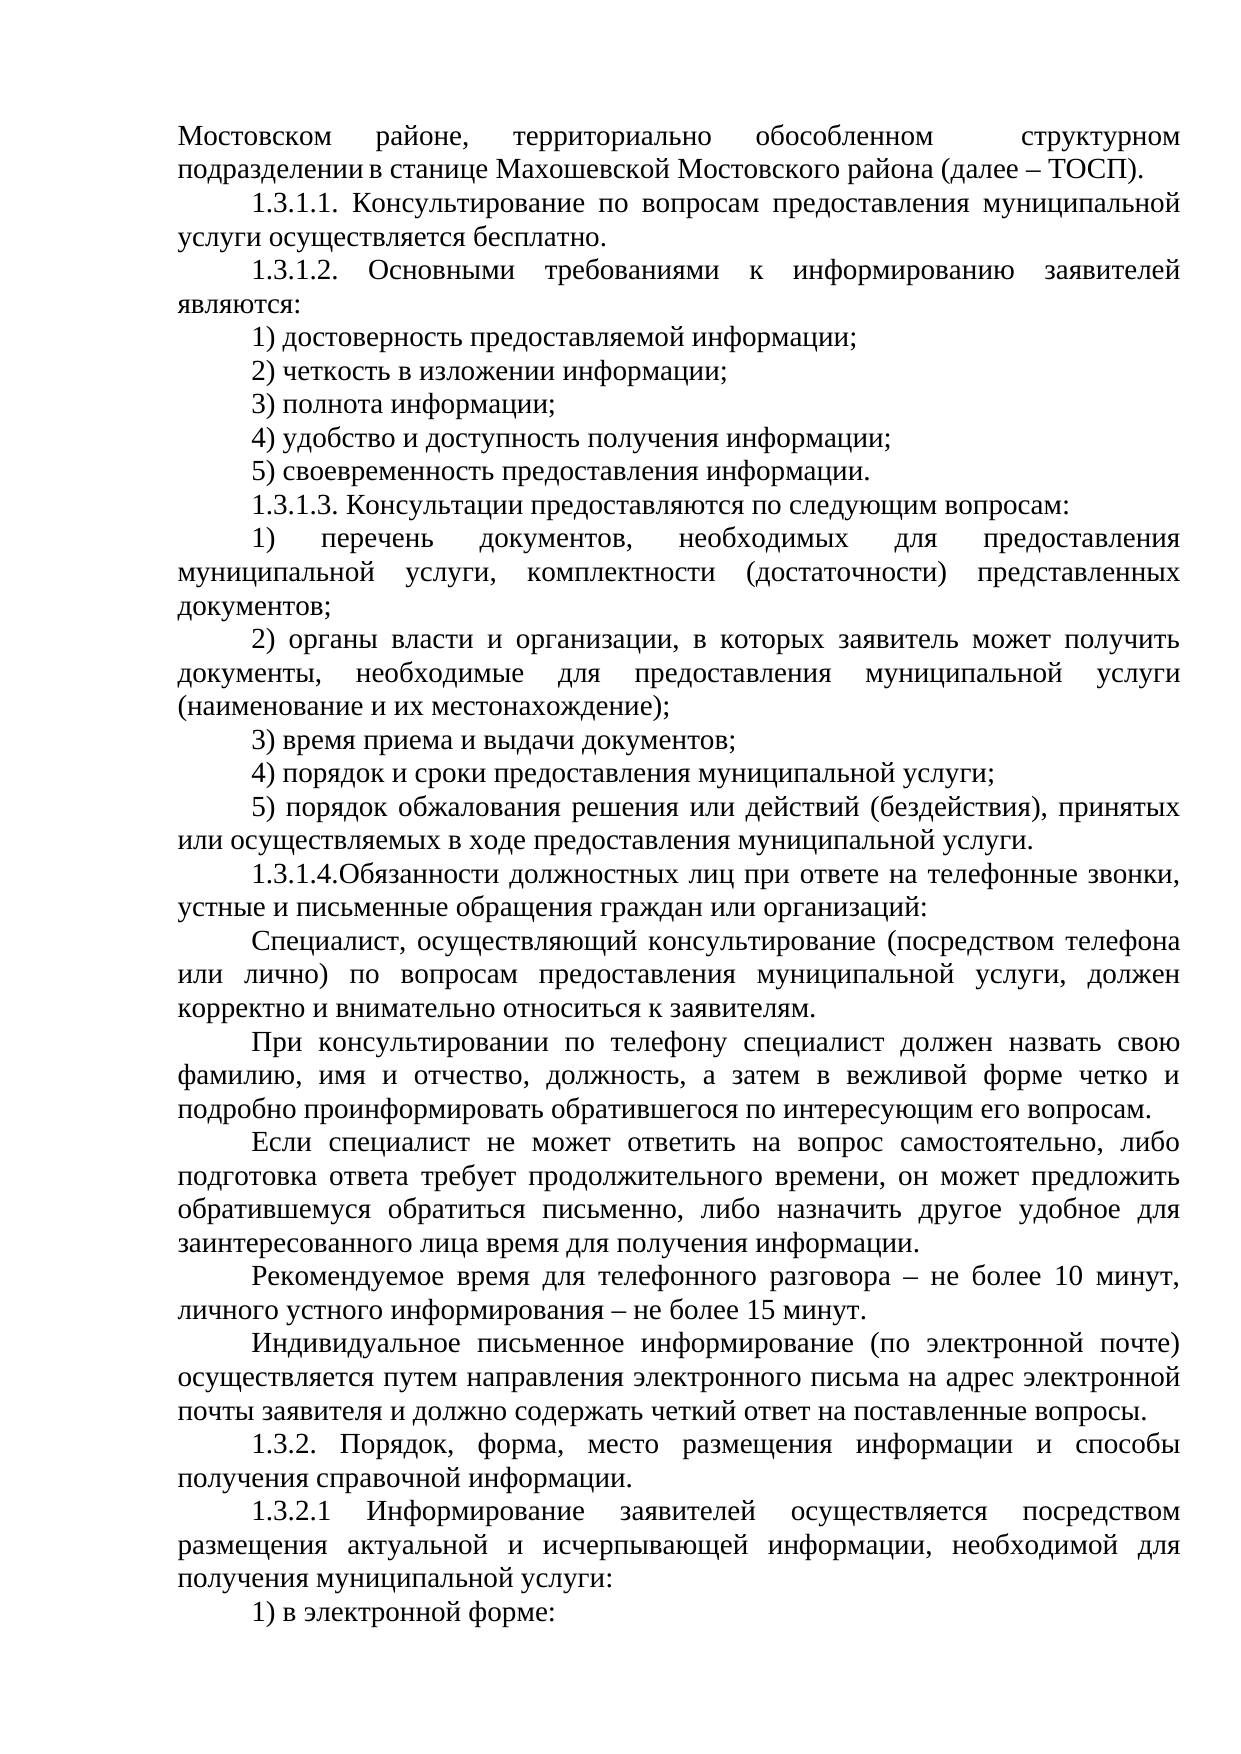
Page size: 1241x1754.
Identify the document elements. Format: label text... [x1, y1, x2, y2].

text При консультировании по телефону специалист должен назвать свою фамилию, имя и отчество, должность, а затем в вежливой форме четко и подробно проинформировать обратившегося по интересующим его вопросам. [177, 1024, 1181, 1124]
text 1) в электронной форме: [177, 1594, 1181, 1627]
text 5) порядок обжалования решения или действий (бездействия), принятых или осуществляемых в ходе предоставления муниципальной услуги. [177, 789, 1181, 856]
text 1.3.2. Порядок, форма, место размещения информации и способы получения справочной информации. [177, 1426, 1181, 1493]
text 1.3.1.2. Основными требованиями к информированию заявителей являются: [177, 252, 1181, 319]
text 1) перечень документов, необходимых для предоставления муниципальной услуги, комплектности (достаточности) представленных документов; [177, 521, 1181, 621]
text Индивидуальное письменное информирование (по электронной почте) осуществляется путем направления электронного письма на адрес электронной почты заявителя и должно содержать четкий ответ на поставленные вопросы. [177, 1326, 1181, 1426]
text 4) порядок и сроки предоставления муниципальной услуги; [177, 755, 1181, 789]
text Если специалист не может ответить на вопрос самостоятельно, либо подготовка ответа требует продолжительного времени, он может предложить обратившемуся обратиться письменно, либо назначить другое удобное для заинтересованного лица время для получения информации. [177, 1124, 1181, 1258]
text 1.3.1.1. Консультирование по вопросам предоставления муниципальной услуги осуществляется бесплатно. [177, 185, 1181, 252]
text 3) время приема и выдачи документов; [177, 722, 1181, 755]
text 2) органы власти и организации, в которых заявитель может получить документы, необходимые для предоставления муниципальной услуги (наименование и их местонахождение); [177, 621, 1181, 722]
text 4) удобство и доступность получения информации; [177, 420, 1181, 453]
text 1) достоверность предоставляемой информации; [177, 319, 1181, 353]
text 5) своевременность предоставления информации. [177, 453, 1181, 487]
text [177, 118, 1181, 185]
text Специалист, осуществляющий консультирование (посредством телефона или лично) по вопросам предоставления муниципальной услуги, должен корректно и внимательно относиться к заявителям. [177, 923, 1181, 1024]
text 2) четкость в изложении информации; [177, 353, 1181, 386]
text 1.3.2.1 Информирование заявителей осуществляется посредством размещения актуальной и исчерпывающей информации, необходимой для получения муниципальной услуги: [177, 1493, 1181, 1594]
text 3) полнота информации; [177, 386, 1181, 420]
text 1.3.1.3. Консультации предоставляются по следующим вопросам: [177, 487, 1181, 521]
text Рекомендуемое время для телефонного разговора – не более 10 минут, личного устного информирования – не более 15 минут. [177, 1258, 1181, 1326]
text 1.3.1.4.Обязанности должностных лиц при ответе на телефонные звонки, устные и письменные обращения граждан или организаций: [177, 856, 1181, 923]
